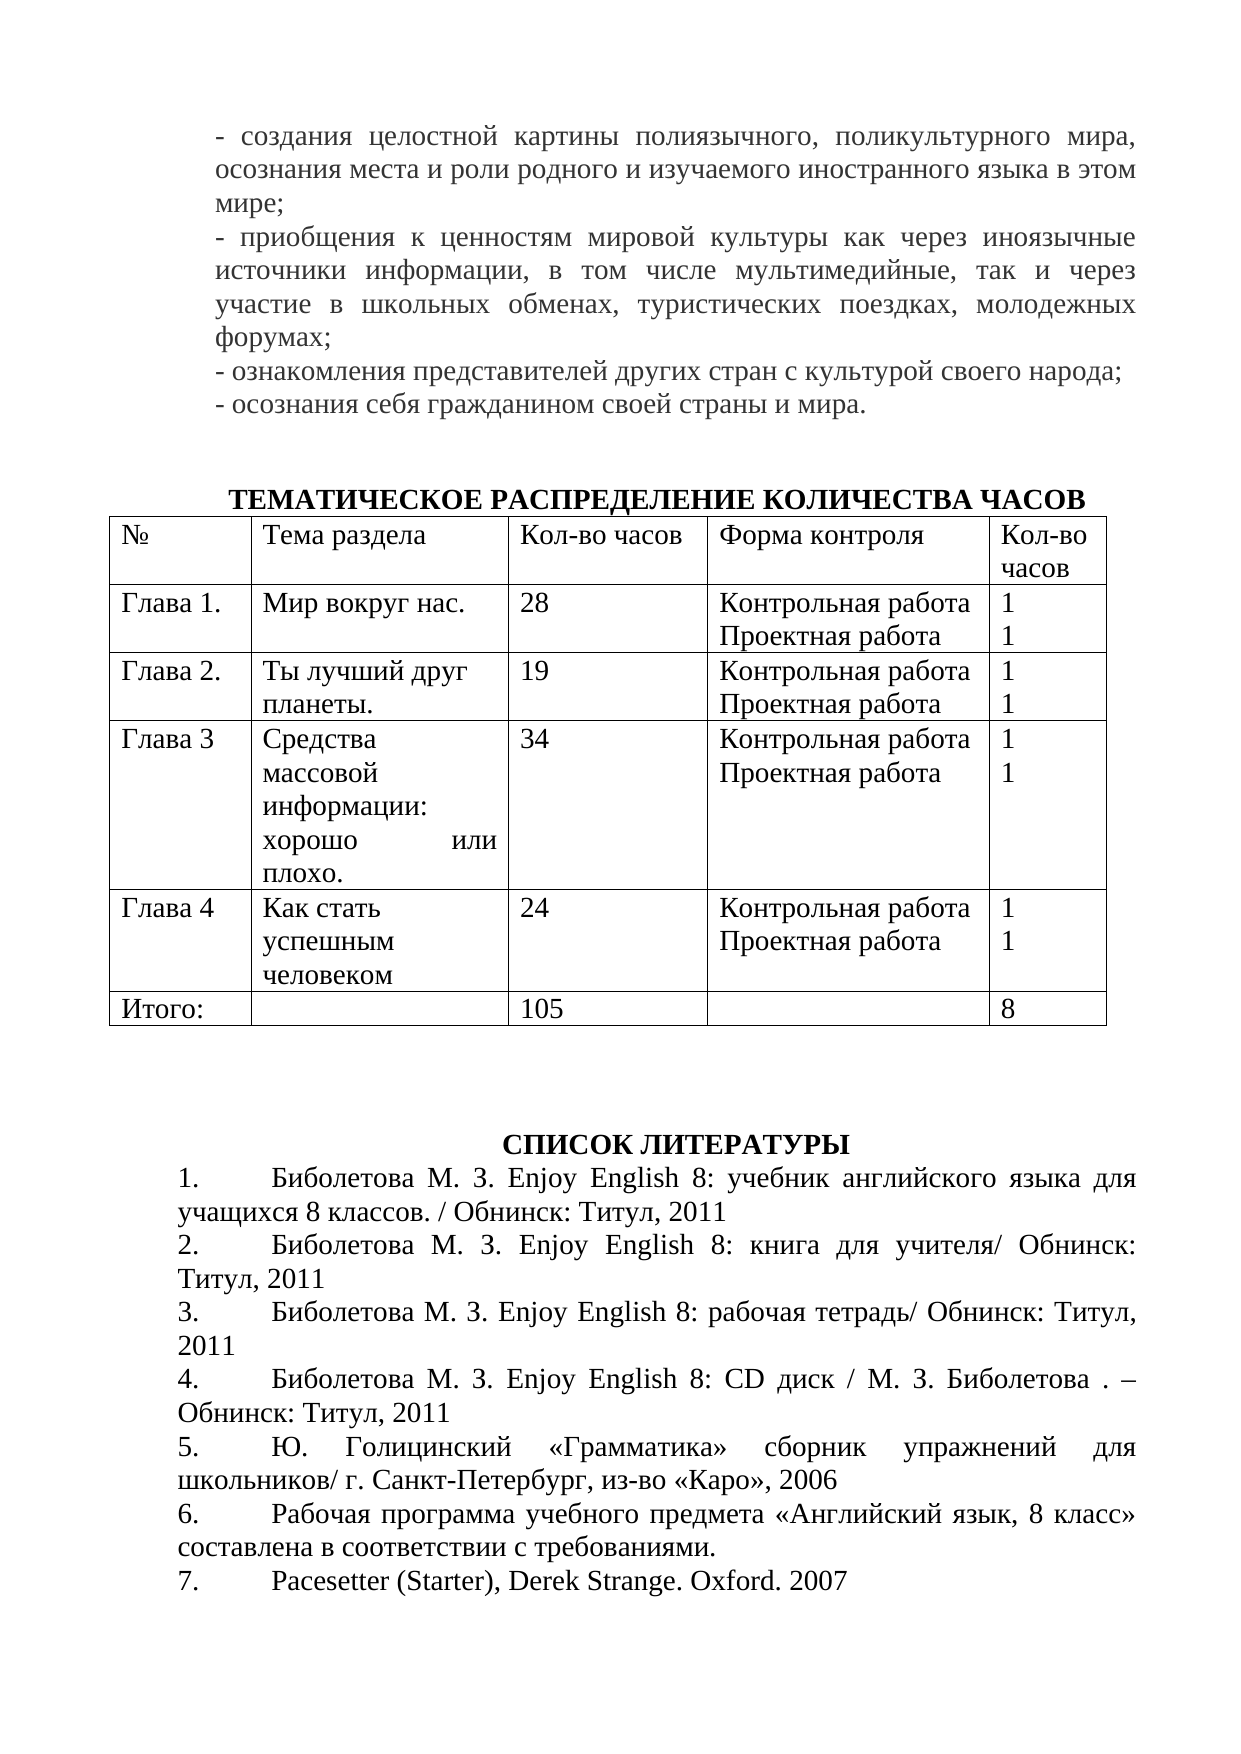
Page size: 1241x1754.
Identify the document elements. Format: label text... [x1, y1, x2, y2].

list Ю. Голицинский «Грамматика» сборник упражнений для школьников/ г. Санкт-Петербург, из-во «Каро», 2006 [177, 1429, 1137, 1496]
table_cell 105 [509, 992, 707, 1025]
table_cell Контрольная работа Проектная работа [708, 890, 989, 991]
list Рабочая программа учебного предмета «Английский язык, 8 класс» составлена в соответствии с требованиями. [177, 1496, 1137, 1563]
text ТЕМАТИЧЕСКОЕ РАСПРЕДЕЛЕНИЕ КОЛИЧЕСТВА ЧАСОВ [121, 482, 1137, 516]
table_cell 34 [509, 721, 707, 889]
table_cell Мир вокруг нас. [252, 585, 508, 652]
table_header Кол-во часов [990, 517, 1106, 584]
table_header Форма контроля [708, 517, 989, 584]
text - ознакомления представителей других стран с культурой своего народа; [215, 353, 1137, 386]
table_cell Итого: [110, 992, 251, 1025]
table_cell 28 [509, 585, 707, 652]
list Pacesetter (Starter), Derek Strange. Oxford. 2007 [177, 1563, 1137, 1596]
text - создания целостной картины полиязычного, поликультурного мира, осознания места и роли родного и изучаемого иностранного языка в этом мире; [215, 118, 1137, 219]
list Биболетова М. З. Enjoy English 8: рабочая тетрадь/ Обнинск: Титул, 2011 [177, 1294, 1137, 1362]
table_cell [252, 992, 508, 1025]
table_cell Средства массовой информации: хорошо или плохо. [252, 721, 508, 889]
table_cell 8 [990, 992, 1106, 1025]
table_cell Глава 1. [110, 585, 251, 652]
text - осознания себя гражданином своей страны и мира. [215, 386, 1137, 420]
table_cell Контрольная работа Проектная работа [708, 585, 989, 652]
text СПИСОК ЛИТЕРАТУРЫ [215, 1127, 1137, 1160]
table_cell Глава 3 [110, 721, 251, 889]
table_cell Глава 4 [110, 890, 251, 991]
table_cell 24 [509, 890, 707, 991]
table_cell 1 1 [990, 890, 1106, 991]
list Биболетова М. З. Enjoy English 8: учебник английского языка для учащихся 8 классов. / Обнинск: Титул, 2011 [177, 1160, 1137, 1227]
table_header Кол-во часов [509, 517, 707, 584]
table_cell 19 [509, 653, 707, 720]
table_cell Ты лучший друг планеты. [252, 653, 508, 720]
list Биболетова М. З. Enjoy English 8: CD диск / М. З. Биболетова . – Обнинск: Титул, 2011 [177, 1362, 1137, 1429]
table_cell 1 1 [990, 721, 1106, 889]
table_cell Контрольная работа Проектная работа [708, 653, 989, 720]
table_cell Как стать успешным человеком [252, 890, 508, 991]
text - приобщения к ценностям мировой культуры как через иноязычные источники информации, в том числе мультимедийные, так и через участие в школьных обменах, туристических поездках, молодежных форумах; [215, 219, 1137, 353]
table_cell Глава 2. [110, 653, 251, 720]
table_header № [110, 517, 251, 584]
table_cell 1 1 [990, 585, 1106, 652]
table_cell 1 1 [990, 653, 1106, 720]
table_cell [708, 992, 989, 1025]
table_header Тема раздела [252, 517, 508, 584]
table_cell Контрольная работа Проектная работа [708, 721, 989, 889]
list Биболетова М. З. Enjoy English 8: книга для учителя/ Обнинск: Титул, 2011 [177, 1227, 1137, 1294]
